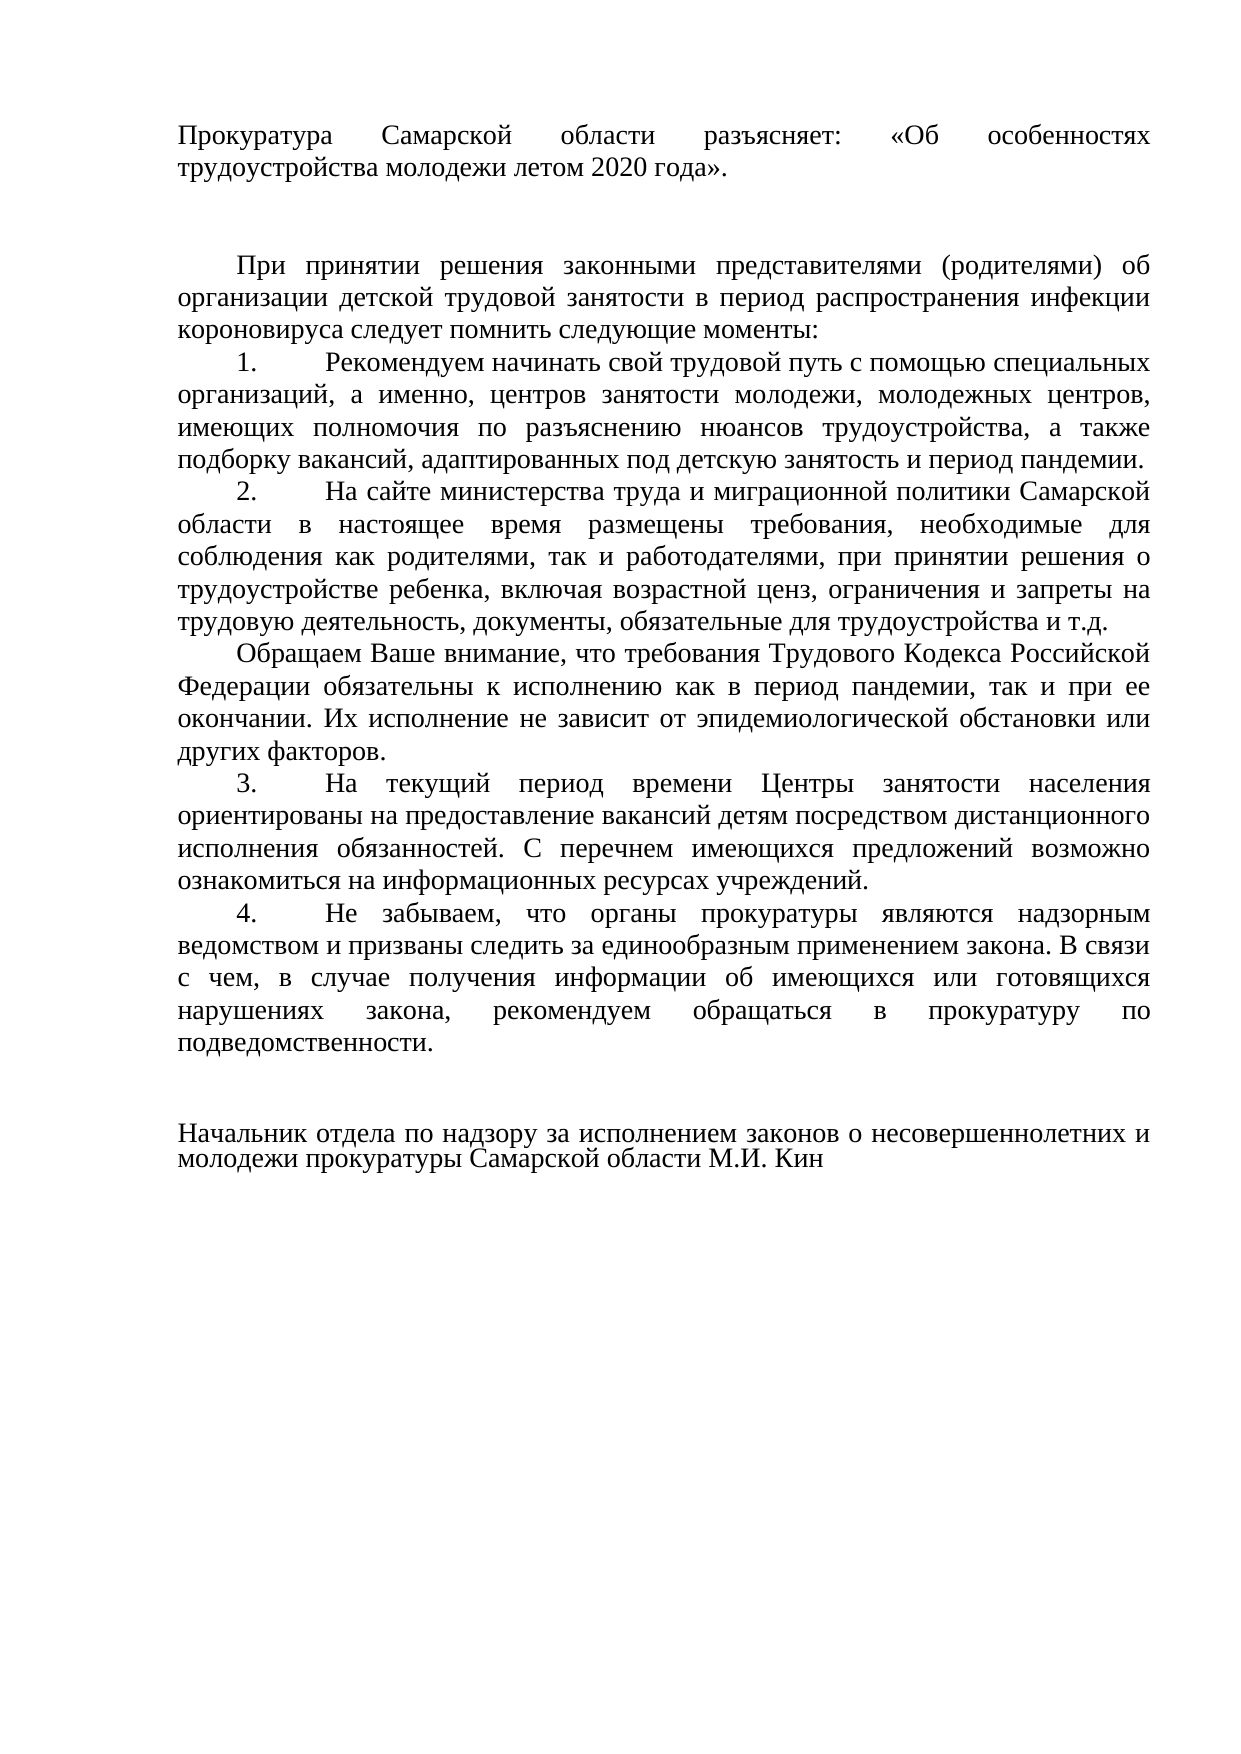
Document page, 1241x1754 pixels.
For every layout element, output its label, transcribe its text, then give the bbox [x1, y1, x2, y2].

list Рекомендуем начинать свой трудовой путь с помощью специальных организаций, а именно, центров занятости молодежи, молодежных центров, имеющих полномочия по разъяснению нюансов трудоустройства, а также подборку вакансий, адаптированных под детскую занятость и период пандемии. [177, 345, 1152, 474]
list На сайте министерства труда и миграционной политики Самарской области в настоящее время размещены требования, необходимые для соблюдения как родителями, так и работодателями, при принятии решения о трудоустройстве ребенка, включая возрастной ценз, ограничения и запреты на трудовую деятельность, документы, обязательные для трудоустройства и т.д. [177, 474, 1152, 636]
list Обращаем Ваше внимание, что требования Трудового Кодекса Российской Федерации обязательны к исполнению как в период пандемии, так и при ее окончании. Их исполнение не зависит от эпидемиологической обстановки или других факторов. [177, 636, 1152, 766]
list На текущий период времени Центры занятости населения ориентированы на предоставление вакансий детям посредством дистанционного исполнения обязанностей. С перечнем имеющихся предложений возможно ознакомиться на информационных ресурсах учреждений. [177, 766, 1152, 896]
list Не забываем, что органы прокуратуры являются надзорным ведомством и призваны следить за единообразным применением закона. В связи с чем, в случае получения информации об имеющихся или готовящихся нарушениях закона, рекомендуем обращаться в прокуратуру по подведомственности. [177, 896, 1152, 1058]
text Начальник отдела по надзору за исполнением законов о несовершеннолетних и молодежи прокуратуры Самарской области М.И. Кин [177, 1122, 1152, 1172]
text При принятии решения законными представителями (родителями) об организации детской трудовой занятости в период распространения инфекции короновируса следует помнить следующие моменты: [177, 248, 1152, 345]
text Прокуратура Самарской области разъясняет: «Об особенностях трудоустройства молодежи летом 2020 года». [177, 118, 1152, 183]
